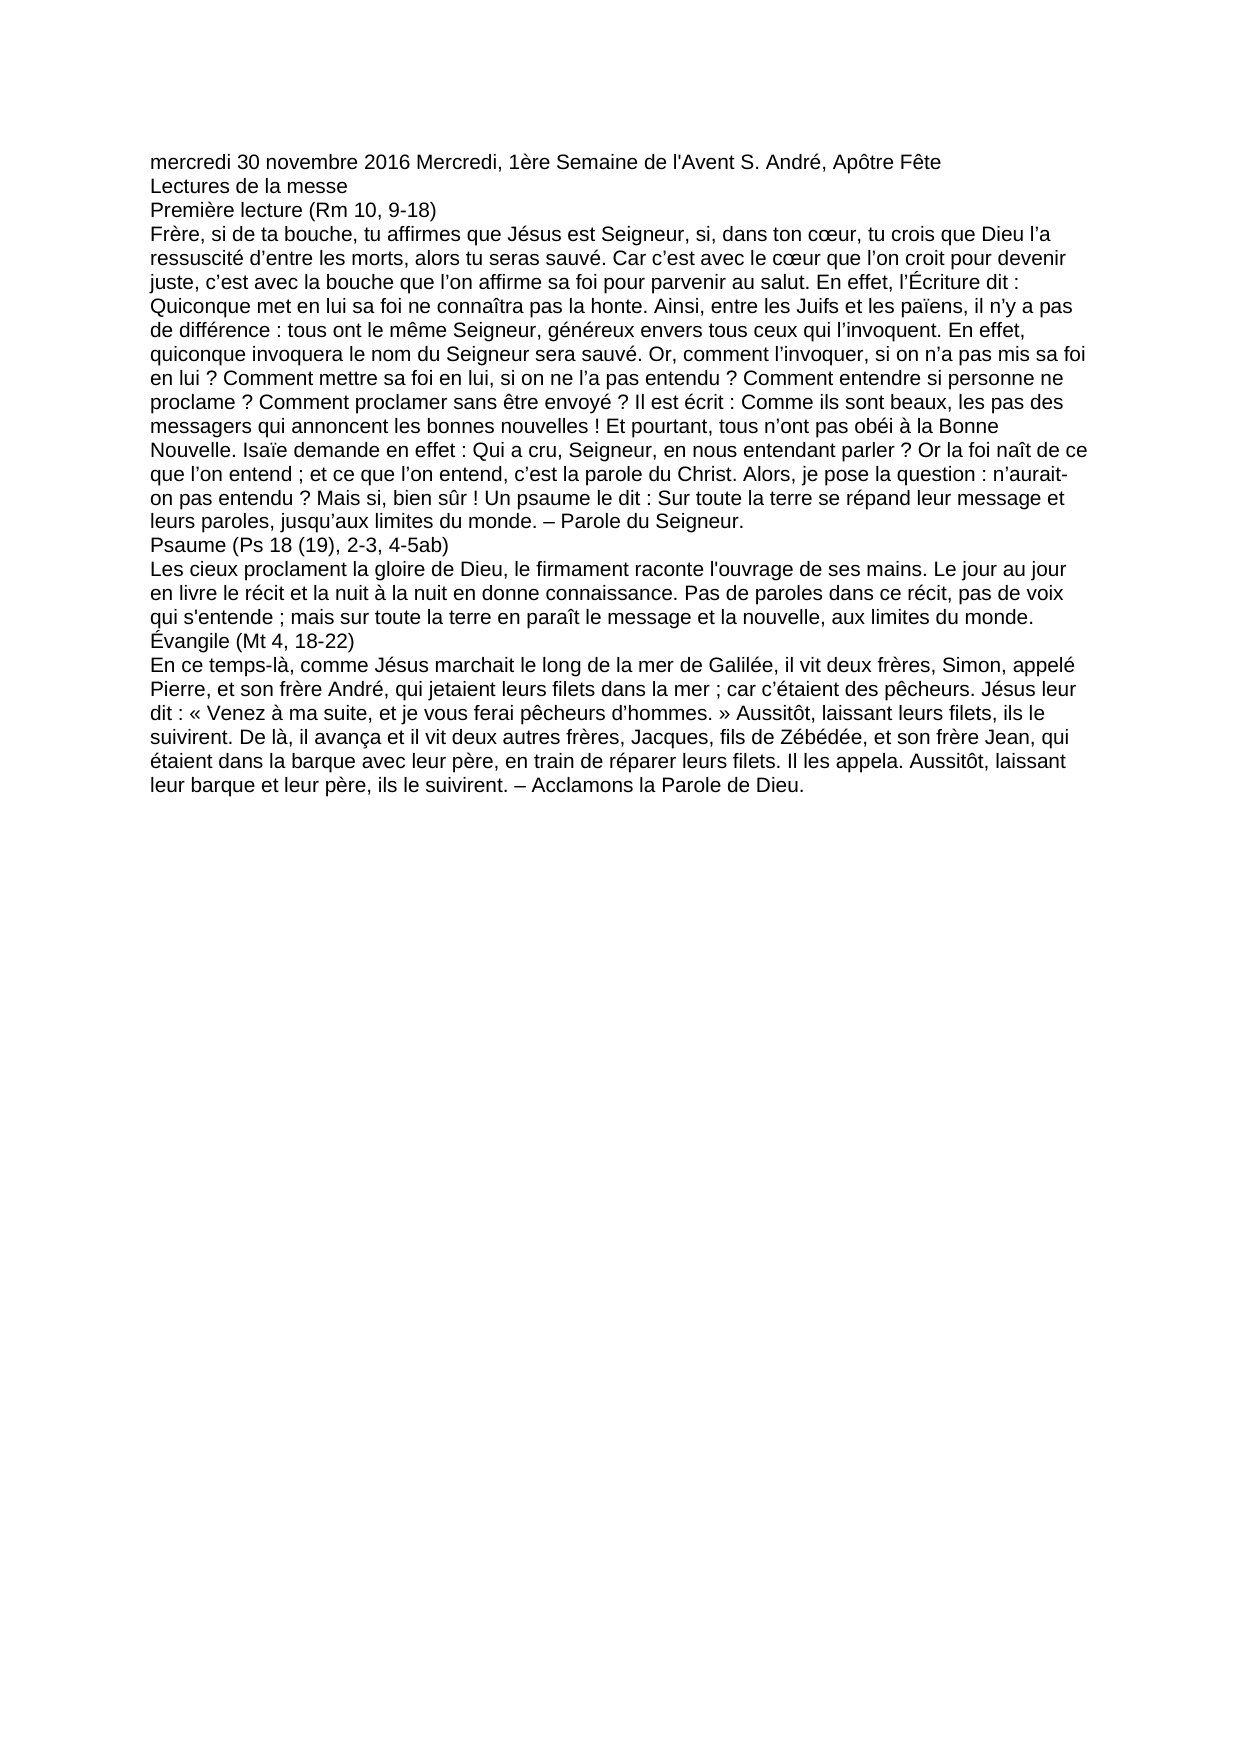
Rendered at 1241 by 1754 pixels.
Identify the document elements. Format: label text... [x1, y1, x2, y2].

text Les cieux proclament la gloire de Dieu, le firmament raconte l'ouvrage de ses mains. Le jour au jour en livre le récit et la nuit à la nuit en donne connaissance. Pas de paroles dans ce récit, pas de voix qui s'entende ; mais sur toute la terre en paraît le message et la nouvelle, aux limites du monde. [150, 557, 1090, 629]
text En ce temps-là, comme Jésus marchait le long de la mer de Galilée, il vit deux frères, Simon, appelé Pierre, et son frère André, qui jetaient leurs filets dans la mer ; car c’étaient des pêcheurs. Jésus leur dit : « Venez à ma suite, et je vous ferai pêcheurs d’hommes. » Aussitôt, laissant leurs filets, ils le suivirent. De là, il avança et il vit deux autres frères, Jacques, fils de Zébédée, et son frère Jean, qui étaient dans la barque avec leur père, en train de réparer leurs filets. Il les appela. Aussitôt, laissant leur barque et leur père, ils le suivirent. – Acclamons la Parole de Dieu. [150, 653, 1090, 797]
text Frère, si de ta bouche, tu affirmes que Jésus est Seigneur, si, dans ton cœur, tu crois que Dieu l’a ressuscité d’entre les morts, alors tu seras sauvé. Car c’est avec le cœur que l’on croit pour devenir juste, c’est avec la bouche que l’on affirme sa foi pour parvenir au salut. En effet, l’Écriture dit : Quiconque met en lui sa foi ne connaîtra pas la honte. Ainsi, entre les Juifs et les païens, il n’y a pas de différence : tous ont le même Seigneur, généreux envers tous ceux qui l’invoquent. En effet, quiconque invoquera le nom du Seigneur sera sauvé. Or, comment l’invoquer, si on n’a pas mis sa foi en lui ? Comment mettre sa foi en lui, si on ne l’a pas entendu ? Comment entendre si personne ne proclame ? Comment proclamer sans être envoyé ? Il est écrit : Comme ils sont beaux, les pas des messagers qui annoncent les bonnes nouvelles ! Et pourtant, tous n’ont pas obéi à la Bonne Nouvelle. Isaïe demande en effet : Qui a cru, Seigneur, en nous entendant parler ? Or la foi naît de ce que l’on entend ; et ce que l’on entend, c’est la parole du Christ. Alors, je pose la question : n’aurait-on pas entendu ? Mais si, bien sûr ! Un psaume le dit : Sur toute la terre se répand leur message et leurs paroles, jusqu’aux limites du monde. – Parole du Seigneur. [150, 222, 1090, 533]
